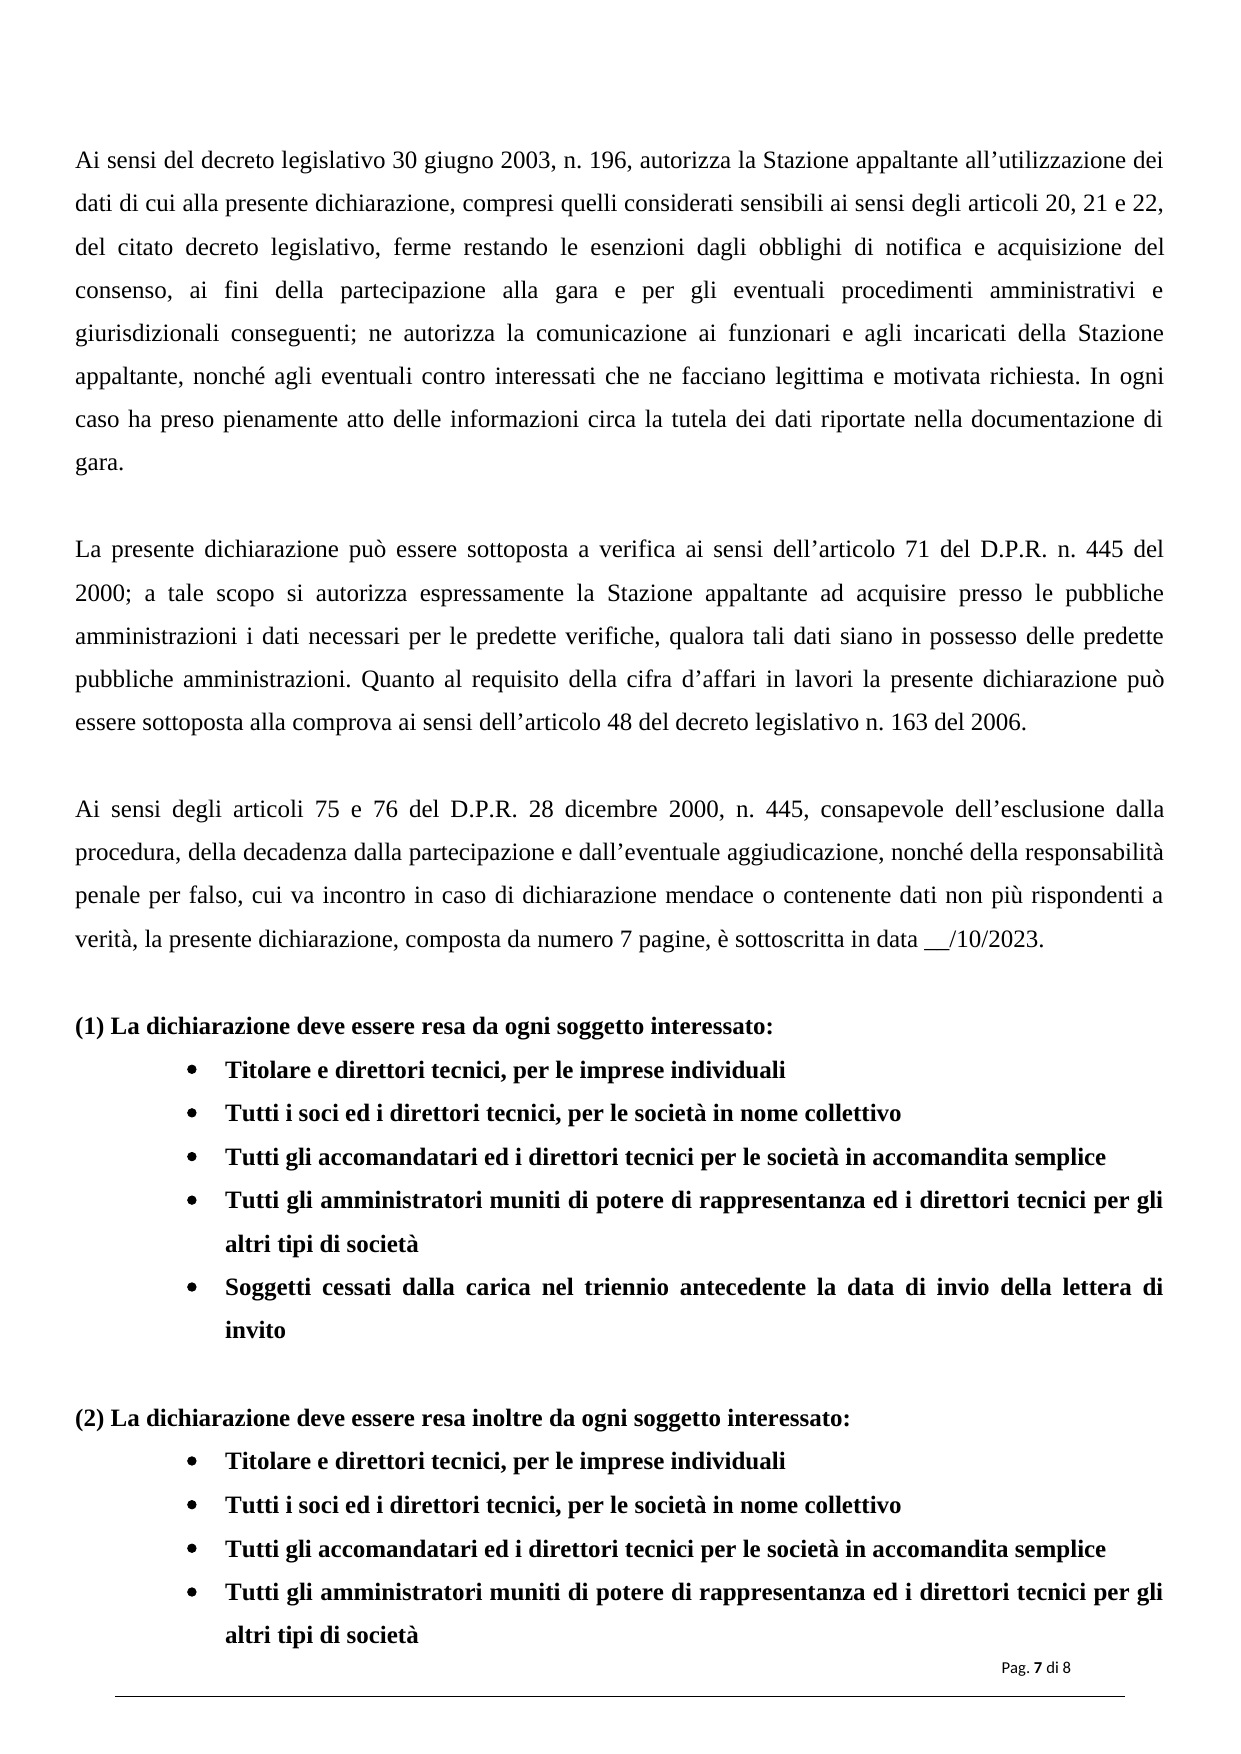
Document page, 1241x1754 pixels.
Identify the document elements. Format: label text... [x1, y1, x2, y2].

list Tutti i soci ed i direttori tecnici, per le società in nome collettivo [187, 1490, 1165, 1519]
list Tutti gli amministratori muniti di potere di rappresentanza ed i direttori tecnici per gli altri tipi di società [187, 1186, 1165, 1257]
list Titolare e direttori tecnici, per le imprese individuali [187, 1446, 1165, 1475]
text (2) La dichiarazione deve essere resa inoltre da ogni soggetto interessato: [75, 1403, 1165, 1432]
list Tutti gli accomandatari ed i direttori tecnici per le società in accomandita semplice [187, 1142, 1165, 1171]
text La presente dichiarazione può essere sottoposta a verifica ai sensi dell’articolo 71 del D.P.R. n. 445 del 2000; a tale scopo si autorizza espressamente la Stazione appaltante ad acquisire presso le pubbliche amministrazioni i dati necessari per le predette verifiche, qualora tali dati siano in possesso delle predette pubbliche amministrazioni. Quanto al requisito della cifra d’affari in lavori la presente dichiarazione può essere sottoposta alla comprova ai sensi dell’articolo 48 del decreto legislativo n. 163 del 2006. [75, 534, 1165, 736]
text Ai sensi del decreto legislativo 30 giugno 2003, n. 196, autorizza la Stazione appaltante all’utilizzazione dei dati di cui alla presente dichiarazione, compresi quelli considerati sensibili ai sensi degli articoli 20, 21 e 22, del citato decreto legislativo, ferme restando le esenzioni dagli obblighi di notifica e acquisizione del consenso, ai fini della partecipazione alla gara e per gli eventuali procedimenti amministrativi e giurisdizionali conseguenti; ne autorizza la comunicazione ai funzionari e agli incaricati della Stazione appaltante, nonché agli eventuali contro interessati che ne facciano legittima e motivata richiesta. In ogni caso ha preso pienamente atto delle informazioni circa la tutela dei dati riportate nella documentazione di gara. [75, 145, 1165, 476]
text (1) La dichiarazione deve essere resa da ogni soggetto interessato: [75, 1011, 1165, 1040]
list Tutti gli amministratori muniti di potere di rappresentanza ed i direttori tecnici per gli altri tipi di società [187, 1577, 1165, 1649]
list Titolare e direttori tecnici, per le imprese individuali [187, 1055, 1165, 1083]
text Ai sensi degli articoli 75 e 76 del D.P.R. 28 dicembre 2000, n. 445, consapevole dell’esclusione dalla procedura, della decadenza dalla partecipazione e dall’eventuale aggiudicazione, nonché della responsabilità penale per falso, cui va incontro in caso di dichiarazione mendace o contenente dati non più rispondenti a verità, la presente dichiarazione, composta da numero 7 pagine, è sottoscritta in data __/10/2023. [75, 794, 1165, 952]
list Soggetti cessati dalla carica nel triennio antecedente la data di invio della lettera di invito [187, 1272, 1165, 1344]
list Tutti i soci ed i direttori tecnici, per le società in nome collettivo [187, 1098, 1165, 1127]
list Tutti gli accomandatari ed i direttori tecnici per le società in accomandita semplice [187, 1534, 1165, 1562]
